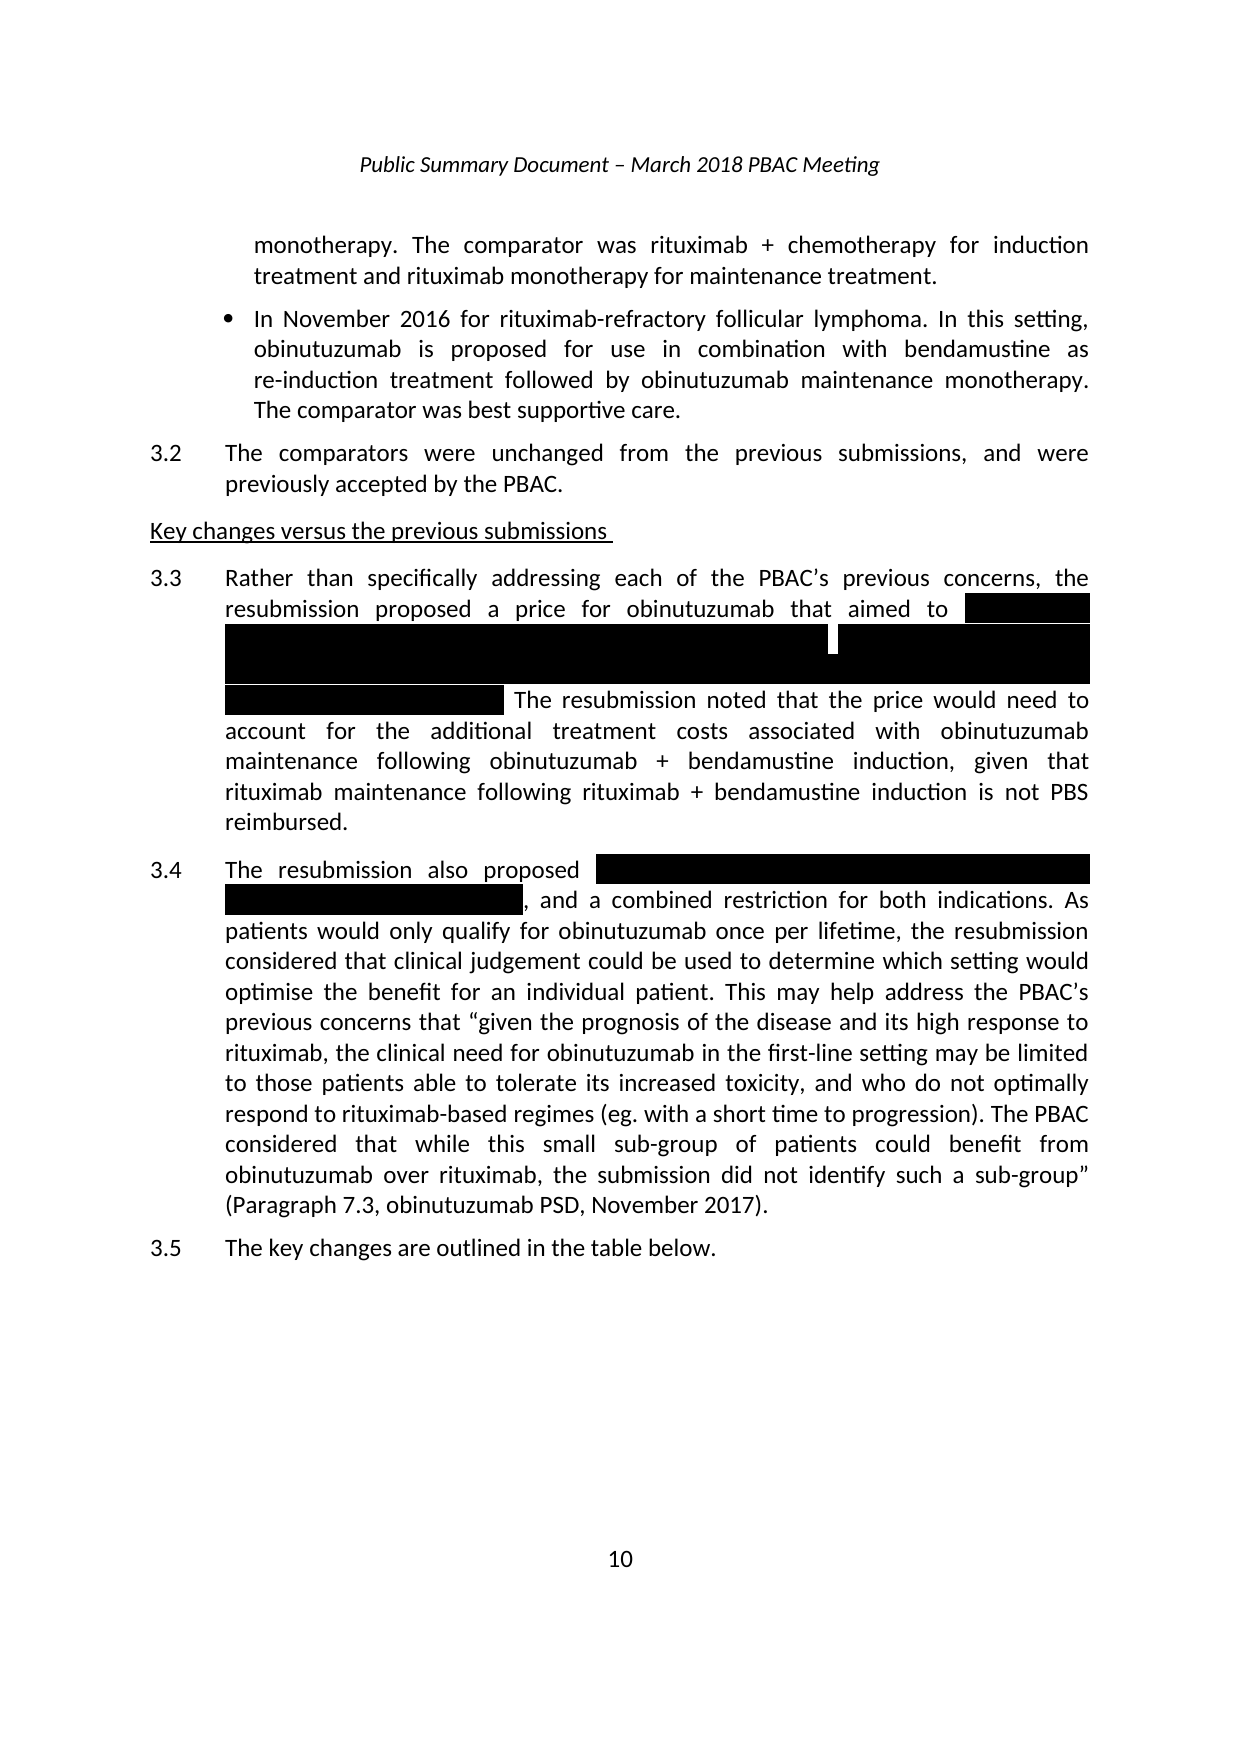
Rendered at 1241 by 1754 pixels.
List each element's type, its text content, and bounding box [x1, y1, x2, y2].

text Key changes versus the previous submissions [150, 515, 1090, 546]
text In November 2016 for rituximab-refractory follicular lymphoma. In this setting, obinutuzumab is proposed for use in combination with bendamustine as re-induction treatment followed by obinutuzumab maintenance monotherapy. The comparator was best supportive care. [224, 303, 1090, 425]
list The key changes are outlined in the table below. [150, 1232, 1090, 1263]
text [224, 229, 1090, 290]
list The resubmission also proposed ''''''' '''''''''' '''''''''' ''''' '''''''''''''''''''''''''''''' '''' ''''''' '''''''''''''''''''''''''''''''''''''''' '''''''''''', and a combined restriction for both indications. As patients would only qualify for obinutuzumab once per lifetime, the resubmission considered that clinical judgement could be used to determine which setting would optimise the benefit for an individual patient. This may help address the PBAC’s previous concerns that “given the prognosis of the disease and its high response to rituximab, the clinical need for obinutuzumab in the first-line setting may be limited to those patients able to tolerate its increased toxicity, and who do not optimally respond to rituximab-based regimes (eg. with a short time to progression). The PBAC considered that while this small sub-group of patients could benefit from obinutuzumab over rituximab, the submission did not identify such a sub-group” (Paragraph 7.3, obinutuzumab PSD, November 2017). [150, 854, 1090, 1220]
list The comparators were unchanged from the previous submissions, and were previously accepted by the PBAC. [150, 437, 1090, 498]
list Rather than specifically addressing each of the PBAC’s previous concerns, the resubmission proposed a price for obinutuzumab that aimed to '''''''''' '''' ''' ''''''''''''''''''''''''' ''''''''''''' ''' ''''''' ''''''''''''''''''' '''''''''''''''''''' '''''''''''' ''''''' ''' '''''''''' '''''''' ''''''''''' ''''''''''' '''' ''''' ''''''''''''''''''' '''''''' '''''''''''''''''''''' '''''''''''' '''''''''''''' ''''''' ''''''''''''''''''''''' '''''' '''''''''''''''''' '''' ''''''' '''''''''''''''' The resubmission noted that the price would need to account for the additional treatment costs associated with obinutuzumab maintenance following obinutuzumab + bendamustine induction, given that rituximab maintenance following rituximab + bendamustine induction is not PBS reimbursed. [150, 562, 1090, 837]
